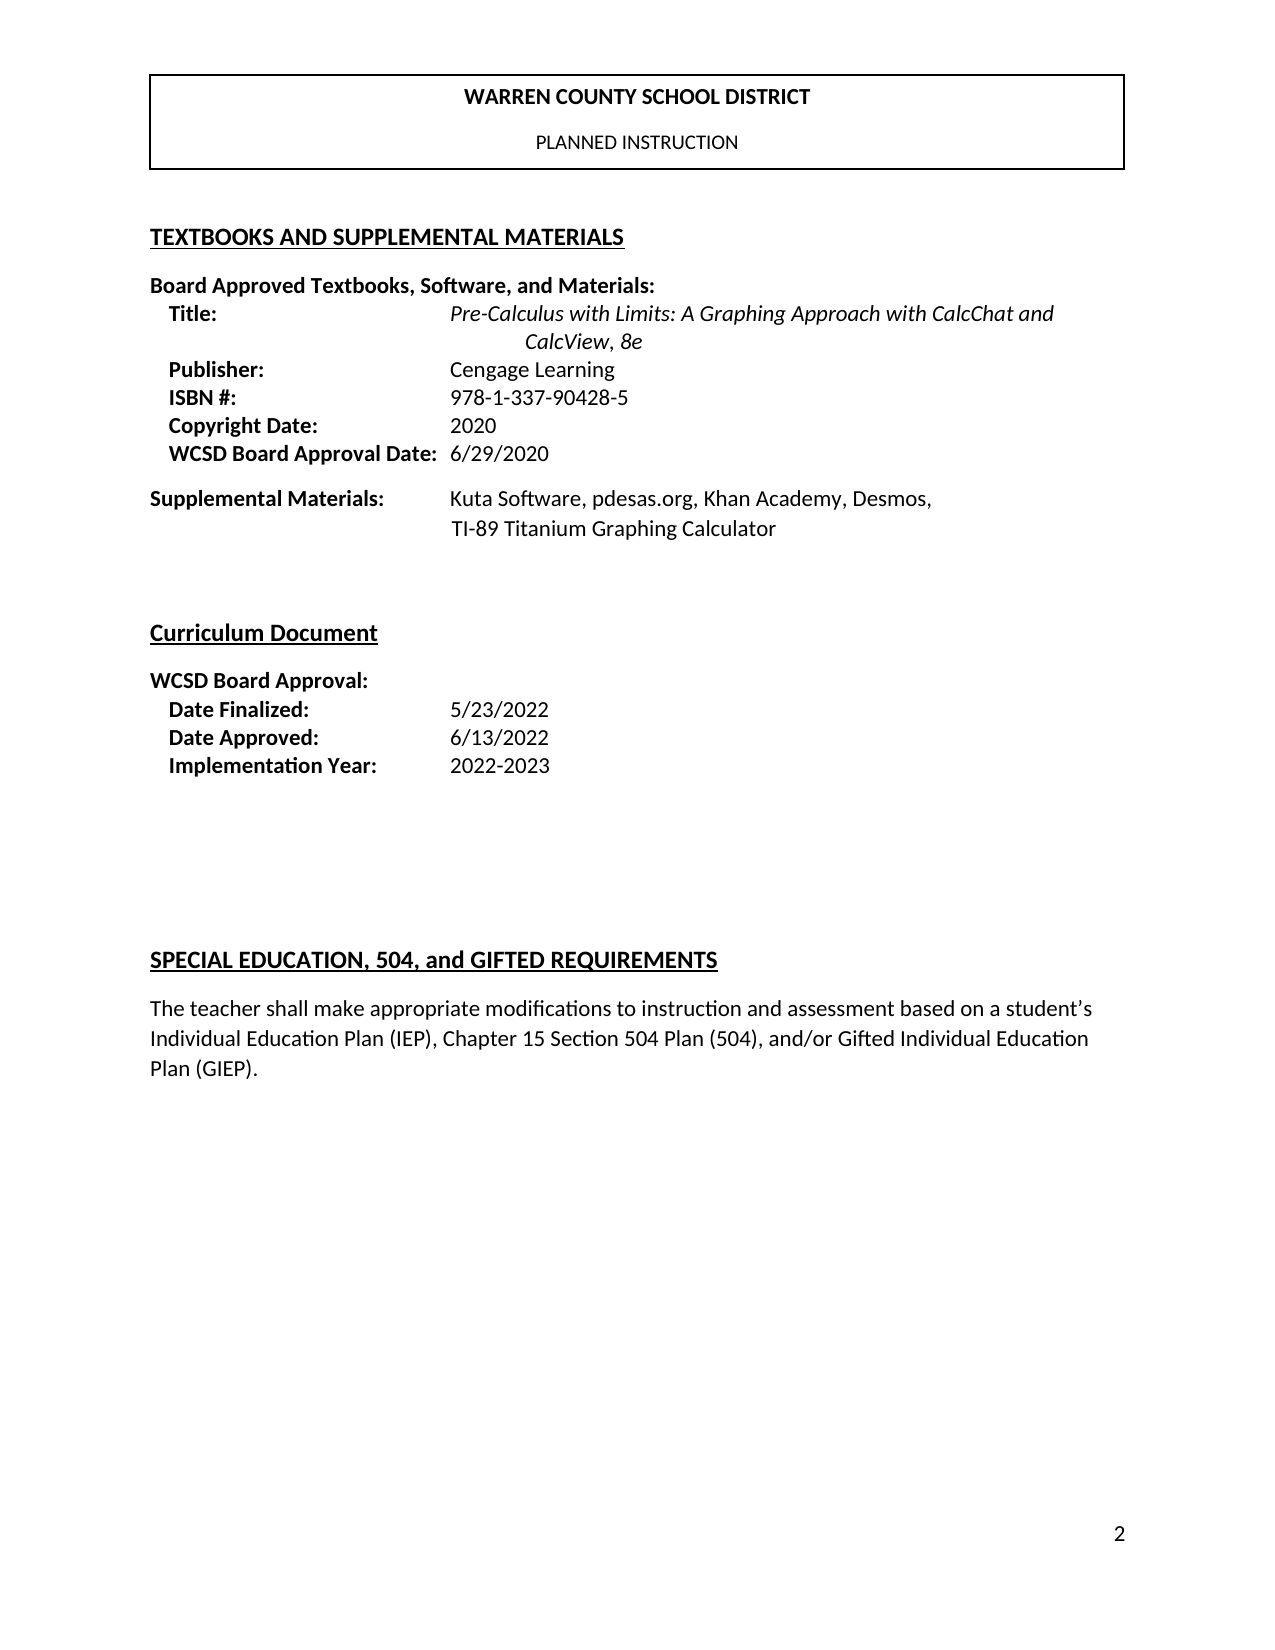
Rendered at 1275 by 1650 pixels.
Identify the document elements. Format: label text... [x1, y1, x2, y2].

text The teacher shall make appropriate modifications to instruction and assessment based on a student’s Individual Education Plan (IEP), Chapter 15 Section 504 Plan (504), and/or Gifted Individual Education Plan (GIEP). [150, 994, 1125, 1082]
text Implementation Year: [169, 751, 1125, 779]
text Copyright Date: [169, 411, 1125, 439]
text Title: [169, 299, 1125, 355]
text TEXTBOOKS AND SUPPLEMENTAL MATERIALS [150, 222, 1125, 252]
text WCSD Board Approval Date: [169, 439, 1125, 467]
text WCSD Board Approval: [150, 667, 1125, 695]
text Supplemental Materials: [150, 484, 1125, 542]
text Curriculum Document [150, 617, 1125, 648]
text Date Approved: [169, 723, 1125, 751]
text Board Approved Textbooks, Software, and Materials: [150, 271, 1125, 299]
text SPECIAL EDUCATION, 504, and GIFTED REQUIREMENTS [150, 944, 1125, 975]
text ISBN #: [169, 383, 1125, 411]
text Date Finalized: [169, 695, 1125, 723]
text Publisher: [169, 355, 1125, 383]
